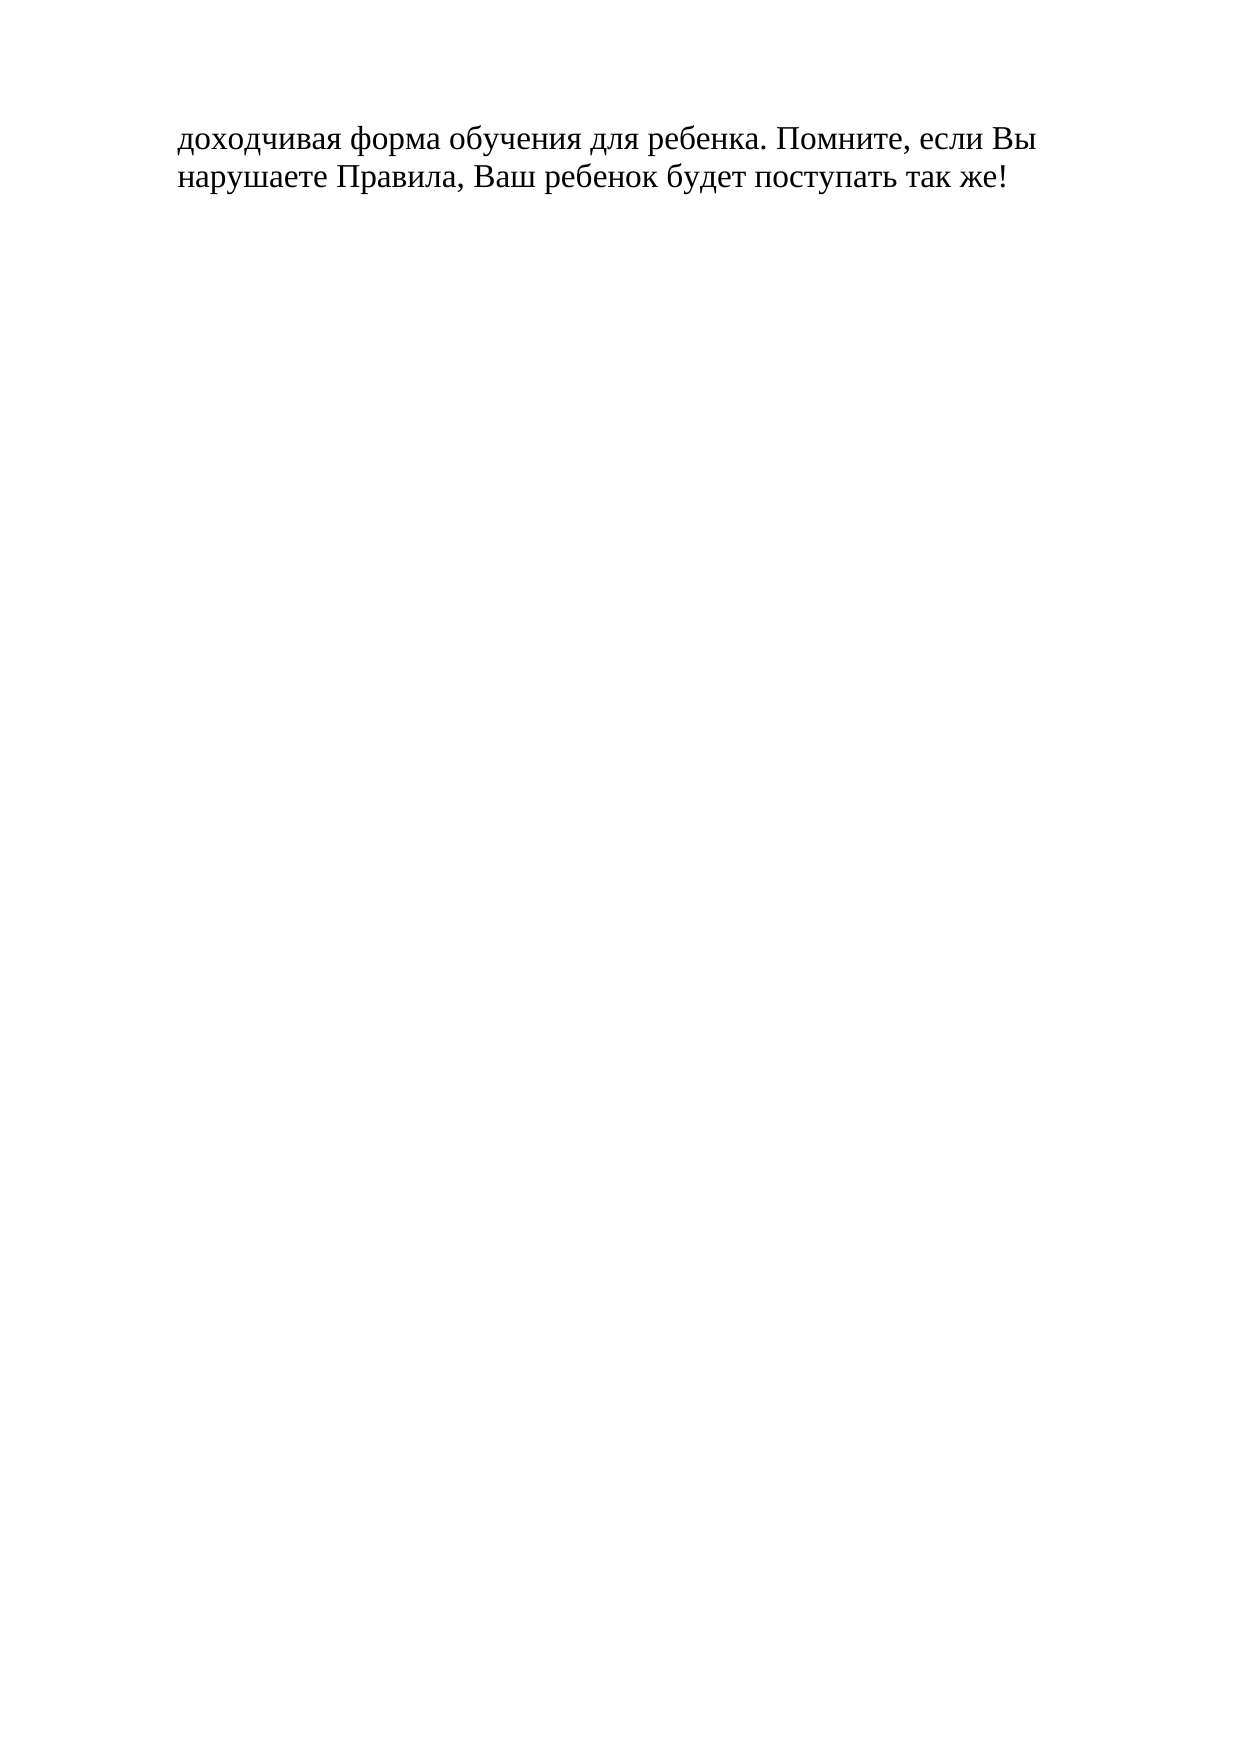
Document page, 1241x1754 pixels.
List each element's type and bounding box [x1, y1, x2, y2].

text [177, 118, 1152, 195]
